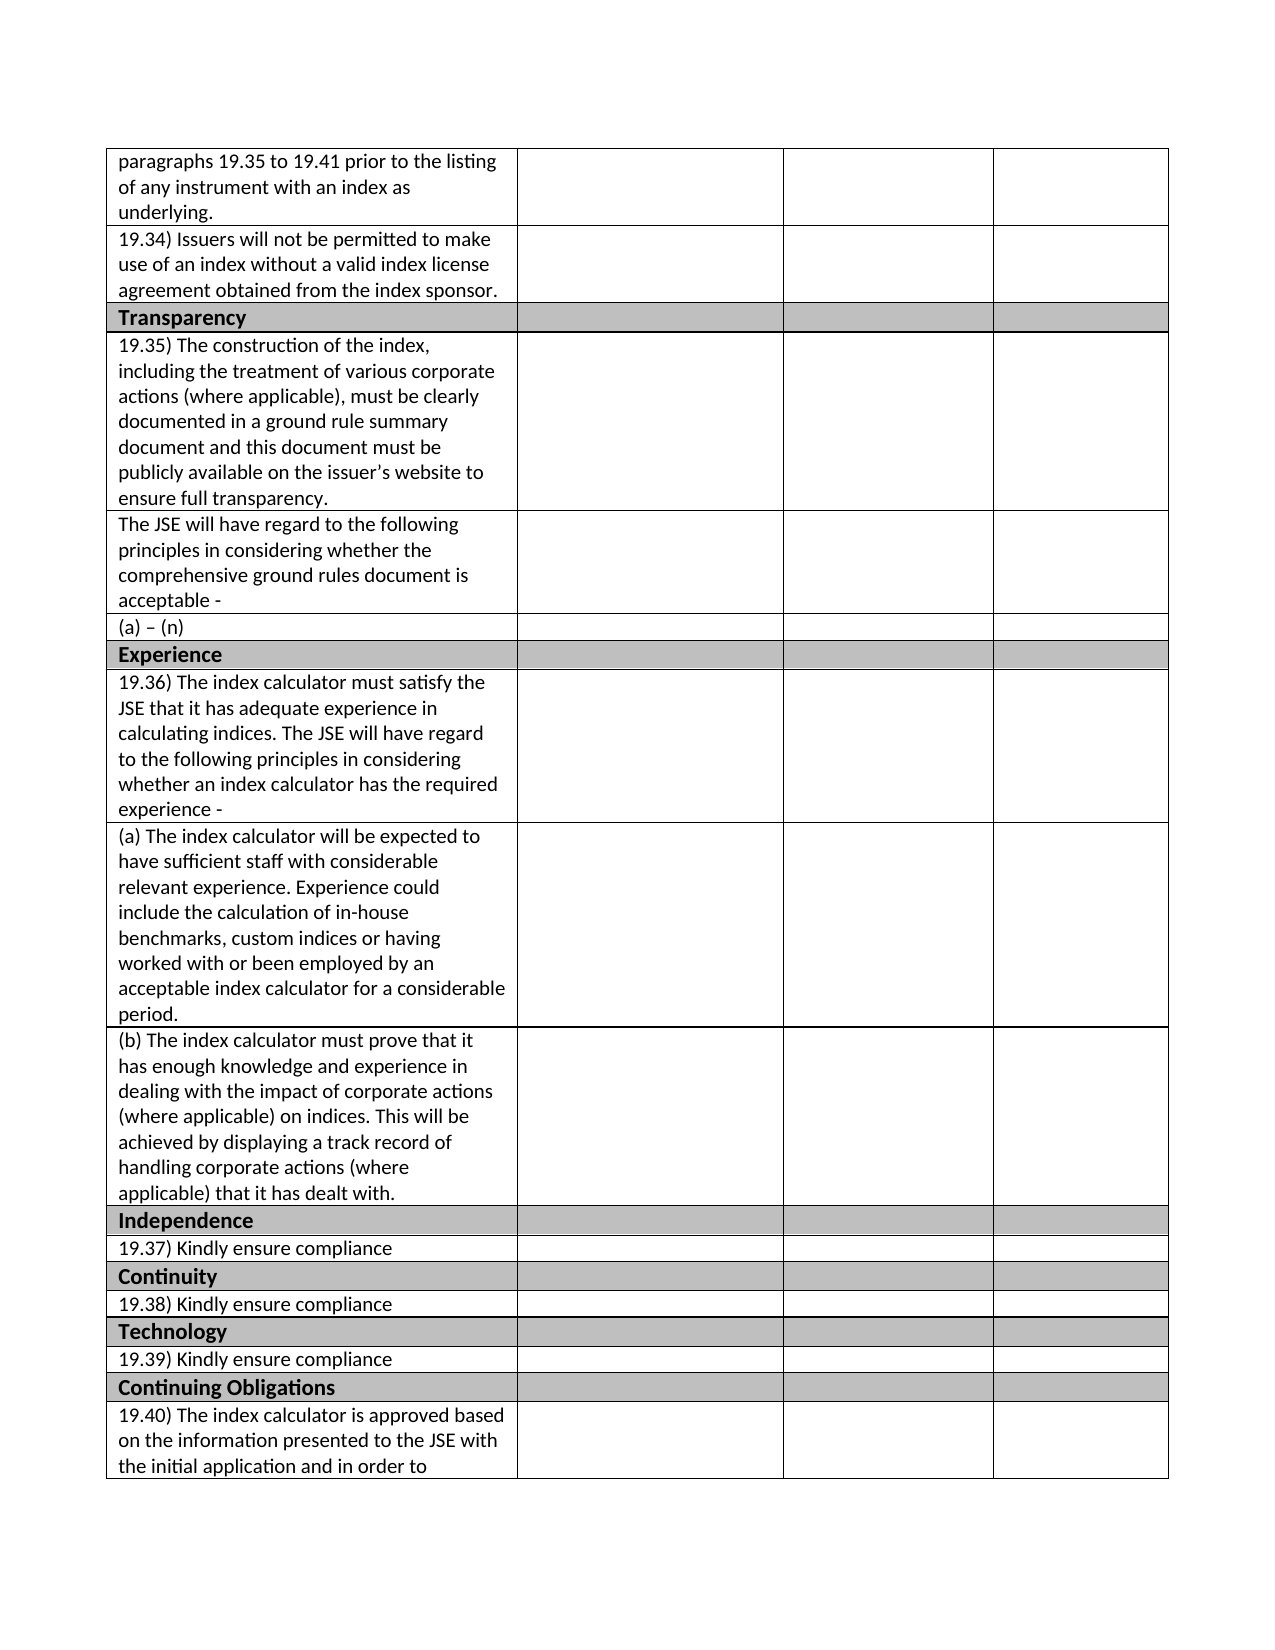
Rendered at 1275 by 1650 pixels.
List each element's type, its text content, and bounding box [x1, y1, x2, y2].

table_cell 19.38) Kindly ensure compliance [107, 1291, 517, 1316]
table_cell [518, 641, 783, 668]
table_cell [518, 226, 783, 302]
table_cell [994, 641, 1168, 668]
table_cell [994, 1262, 1168, 1290]
table_cell 19.39) Kindly ensure compliance [107, 1347, 517, 1372]
table_cell [994, 1347, 1168, 1372]
table_cell [994, 1318, 1168, 1346]
table_cell [518, 1373, 783, 1401]
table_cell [107, 149, 517, 225]
table_cell [518, 1291, 783, 1316]
table_cell [994, 1206, 1168, 1234]
table_cell [784, 1318, 993, 1346]
table_cell [994, 823, 1168, 1026]
table_cell (b) The index calculator must prove that it has enough knowledge and experience in dealing with the impact of corporate actions (where applicable) on indices. This will be achieved by displaying a track record of handling corporate actions (where applicable) that it has dealt with. [107, 1028, 517, 1205]
table_cell [784, 1347, 993, 1372]
table_cell Continuing Obligations [107, 1373, 517, 1401]
table_cell The JSE will have regard to the following principles in considering whether the comprehensive ground rules document is acceptable - [107, 511, 517, 613]
table_cell [784, 1028, 993, 1205]
table_cell [994, 614, 1168, 639]
table_cell [784, 670, 993, 822]
table_cell [518, 670, 783, 822]
table_cell [518, 1028, 783, 1205]
table_cell Continuity [107, 1262, 517, 1290]
table_cell [518, 303, 783, 331]
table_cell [107, 1402, 517, 1478]
table_cell [784, 333, 993, 510]
table_cell [784, 1373, 993, 1401]
table_cell [994, 511, 1168, 613]
table_cell [784, 1291, 993, 1316]
table_cell [994, 226, 1168, 302]
table_cell [518, 823, 783, 1026]
table_cell [784, 1206, 993, 1234]
table_cell [518, 1318, 783, 1346]
table_cell [994, 1373, 1168, 1401]
table_cell [784, 149, 993, 225]
table_cell [784, 1402, 993, 1478]
table_cell [994, 670, 1168, 822]
table_cell 19.37) Kindly ensure compliance [107, 1236, 517, 1261]
table_cell [518, 1347, 783, 1372]
table_cell [518, 333, 783, 510]
table_cell [994, 1236, 1168, 1261]
table_cell [994, 1028, 1168, 1205]
table_cell Experience [107, 641, 517, 668]
table_cell (a) The index calculator will be expected to have sufficient staff with considerable relevant experience. Experience could include the calculation of in-house benchmarks, custom indices or having worked with or been employed by an acceptable index calculator for a considerable period. [107, 823, 517, 1026]
table_cell [994, 149, 1168, 225]
table_cell [518, 1402, 783, 1478]
table_cell (a) – (n) [107, 614, 517, 639]
table_cell 19.36) The index calculator must satisfy the JSE that it has adequate experience in calculating indices. The JSE will have regard to the following principles in considering whether an index calculator has the required experience - [107, 670, 517, 822]
table_cell [784, 823, 993, 1026]
table_cell [784, 641, 993, 668]
table_cell [784, 614, 993, 639]
table_cell [784, 1262, 993, 1290]
table_cell Transparency [107, 303, 517, 331]
table_cell 19.35) The construction of the index, including the treatment of various corporate actions (where applicable), must be clearly documented in a ground rule summary document and this document must be publicly available on the issuer’s website to ensure full transparency. [107, 333, 517, 510]
table_cell [518, 1262, 783, 1290]
table_cell Technology [107, 1318, 517, 1346]
table_cell [784, 303, 993, 331]
table_cell [784, 511, 993, 613]
table_cell Independence [107, 1206, 517, 1234]
table_cell [784, 1236, 993, 1261]
table_cell [994, 1291, 1168, 1316]
table_cell [518, 1206, 783, 1234]
table_cell [994, 333, 1168, 510]
table_cell [518, 1236, 783, 1261]
table_cell [994, 1402, 1168, 1478]
table_cell [994, 303, 1168, 331]
table_cell [518, 511, 783, 613]
table_cell [784, 226, 993, 302]
table_cell [518, 614, 783, 639]
table_cell [518, 149, 783, 225]
table_cell 19.34) Issuers will not be permitted to make use of an index without a valid index license agreement obtained from the index sponsor. [107, 226, 517, 302]
